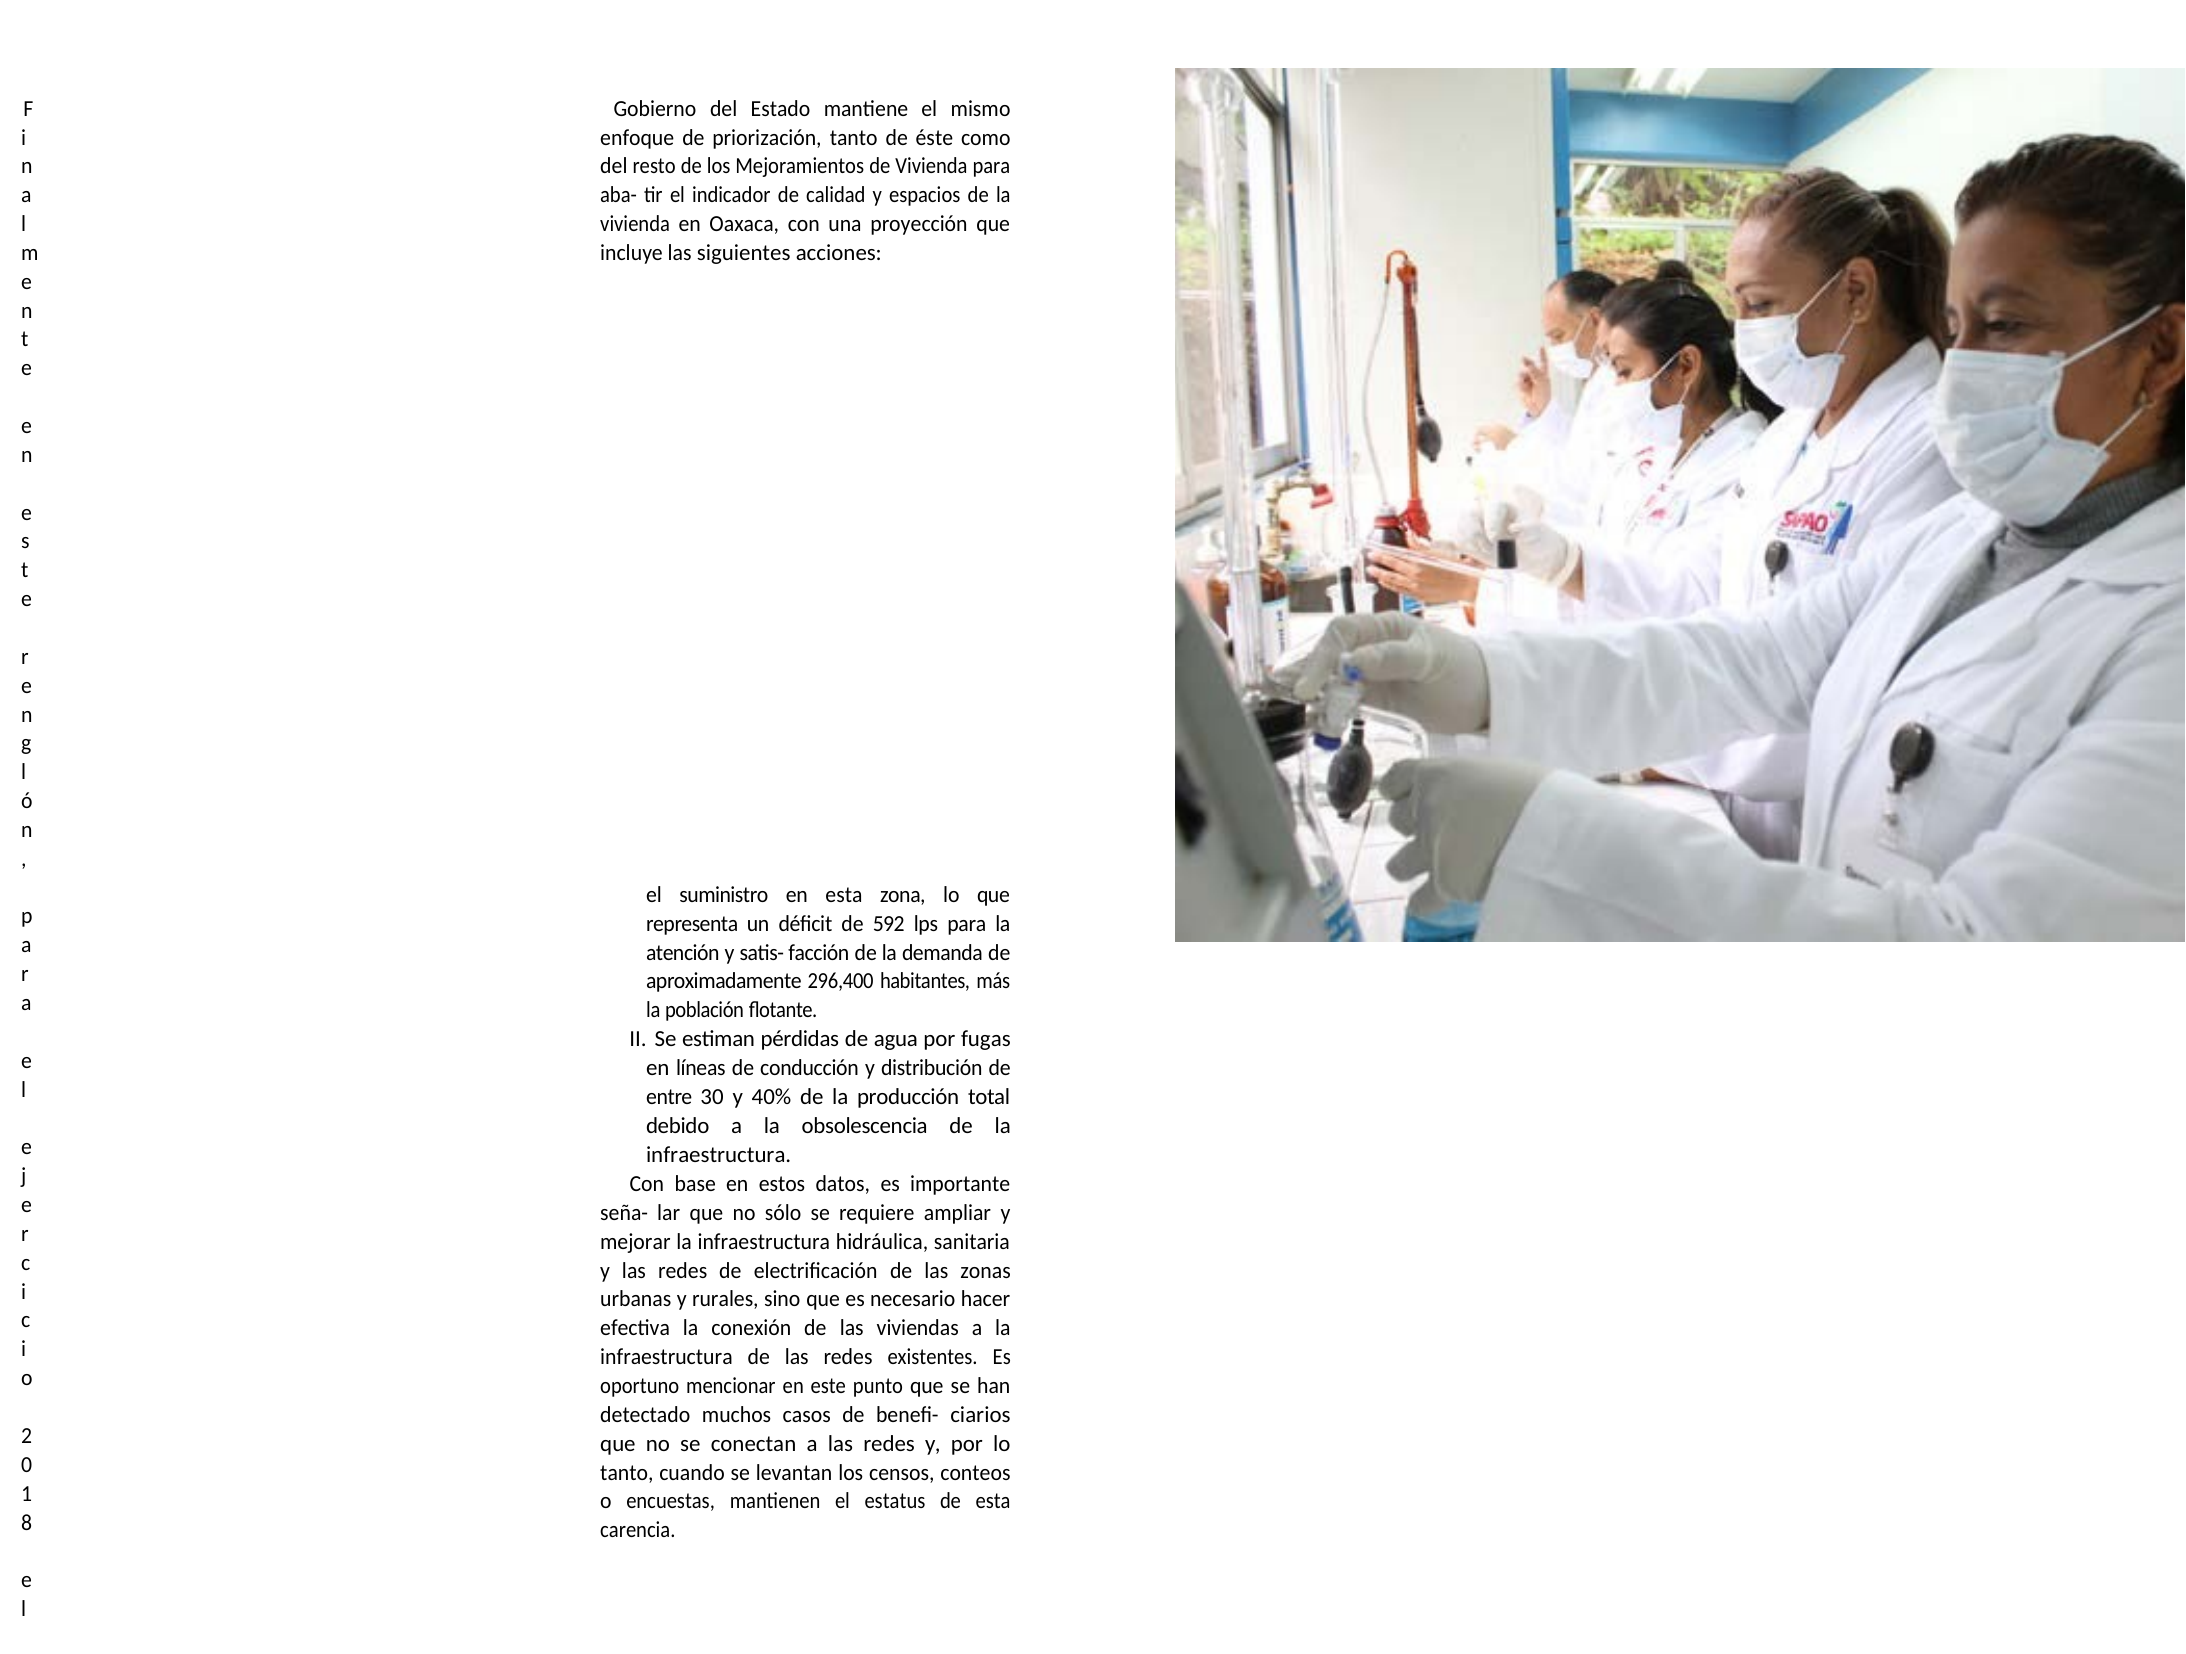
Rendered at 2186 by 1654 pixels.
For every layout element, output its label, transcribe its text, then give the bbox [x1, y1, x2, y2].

picture [1175, 68, 2185, 942]
list Se estiman pérdidas de agua por fugas en líneas de conducción y distribución de entre 30 y 40% de la producción total debido a la obsolescencia de la infraestructura. [629, 1024, 1011, 1168]
text Finalmente en este renglón, para el ejercicio 2018 el Gobierno del Estado mantiene el mismo enfoque de priorización, tanto de éste como del resto de los Mejoramientos de Vivienda para aba- tir el indicador de calidad y espacios de la vivienda en Oaxaca, con una proyección que incluye las siguientes acciones: [600, 94, 1011, 266]
text el suministro en esta zona, lo que representa un déficit de 592 lps para la atención y satis- facción de la demanda de aproximadamente 296,400 habitantes, más la población flotante. [646, 880, 1011, 1023]
text Con base en estos datos, es importante seña- lar que no sólo se requiere ampliar y mejorar la infraestructura hidráulica, sanitaria y las redes de electrificación de las zonas urbanas y rurales, sino que es necesario hacer efectiva la conexión de las viviendas a la infraestructura de las redes existentes. Es oportuno mencionar en este punto que se han detectado muchos casos de benefi- ciarios que no se conectan a las redes y, por lo tanto, cuando se levantan los censos, conteos o encuestas, mantienen el estatus de esta carencia. [600, 1169, 1011, 1543]
